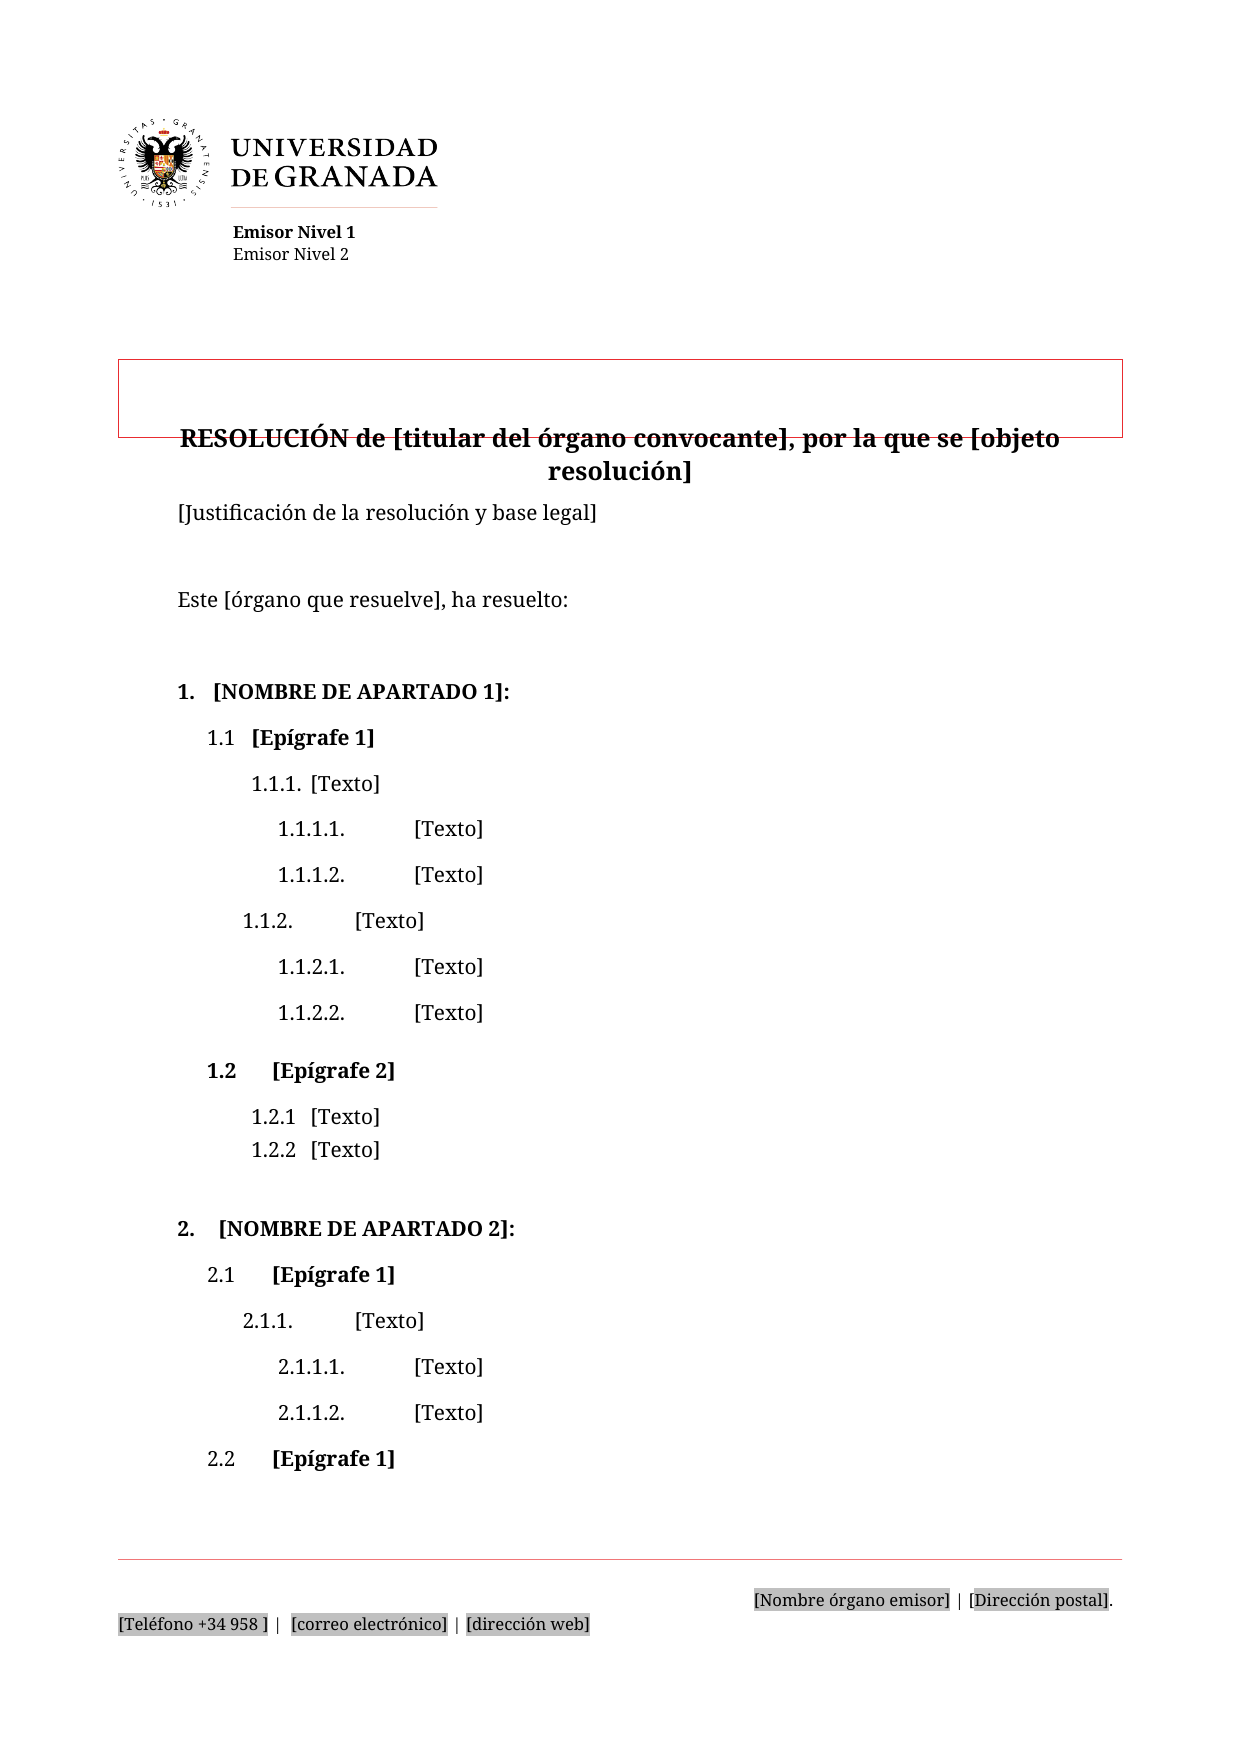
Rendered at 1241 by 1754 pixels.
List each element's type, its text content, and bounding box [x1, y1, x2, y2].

picture [118, 118, 438, 208]
list [Texto] [242, 902, 1122, 935]
list [Epígrafe 1] [207, 1256, 1122, 1289]
list [Texto] [242, 1302, 1122, 1335]
list [Epígrafe 2] [207, 1052, 1122, 1085]
list [Texto] [251, 764, 1122, 798]
list [Texto] [251, 1131, 1122, 1164]
list [Epígrafe 1] [207, 1439, 1122, 1473]
list [Texto] [278, 856, 1122, 889]
list [Texto] [278, 948, 1122, 981]
list [NOMBRE DE APARTADO 2]: [177, 1210, 1122, 1243]
list [Texto] [278, 1393, 1122, 1427]
text [Justificación de la resolución y base legal] [118, 494, 1122, 527]
list [Epígrafe 1] [207, 718, 1122, 752]
list [Texto] [251, 1098, 1122, 1131]
list [Texto] [278, 993, 1122, 1027]
text Este [órgano que resuelve], ha resuelto: [118, 581, 1122, 614]
list [NOMBRE DE APARTADO 1]: [177, 673, 1122, 706]
list [Texto] [278, 1348, 1122, 1381]
list [Texto] [278, 810, 1122, 843]
